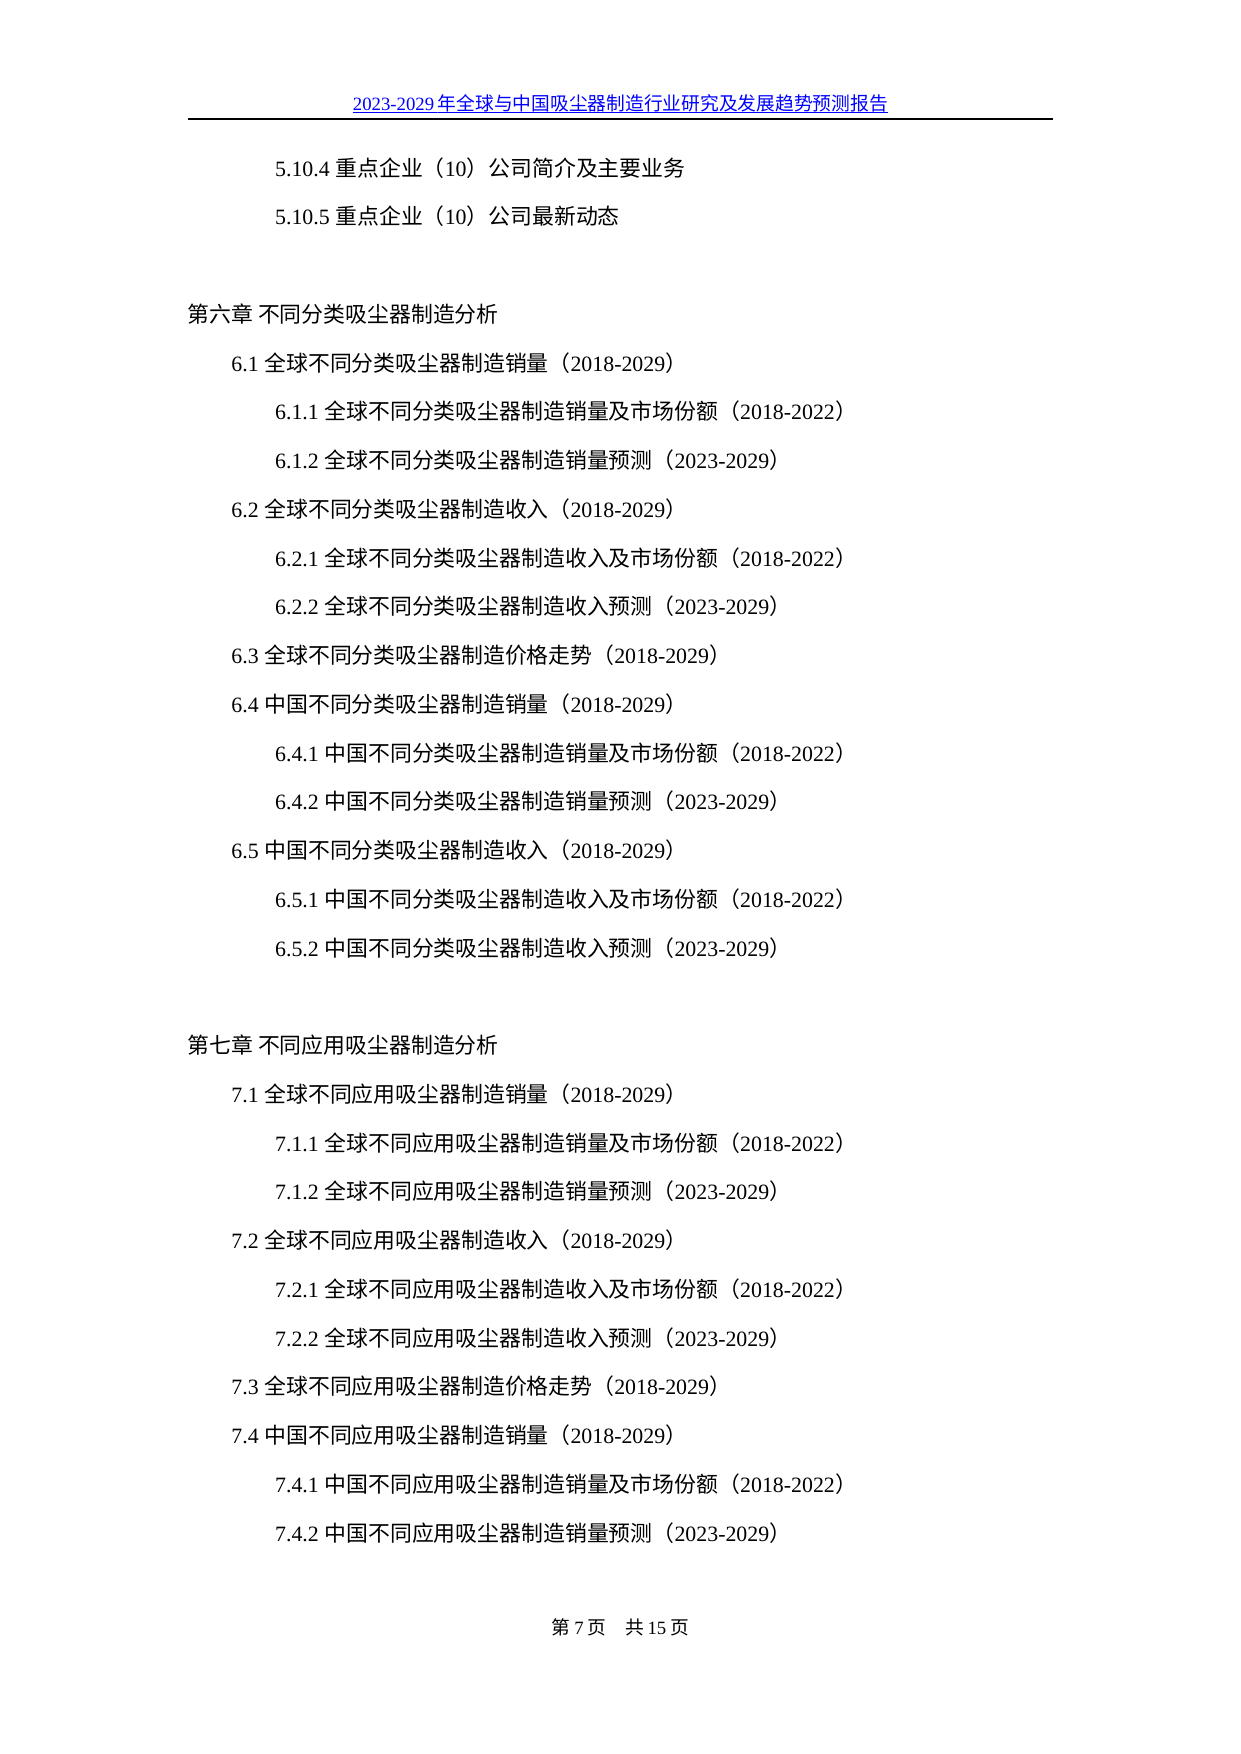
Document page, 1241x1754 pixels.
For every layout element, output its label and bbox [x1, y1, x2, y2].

text [187, 150, 1053, 1548]
